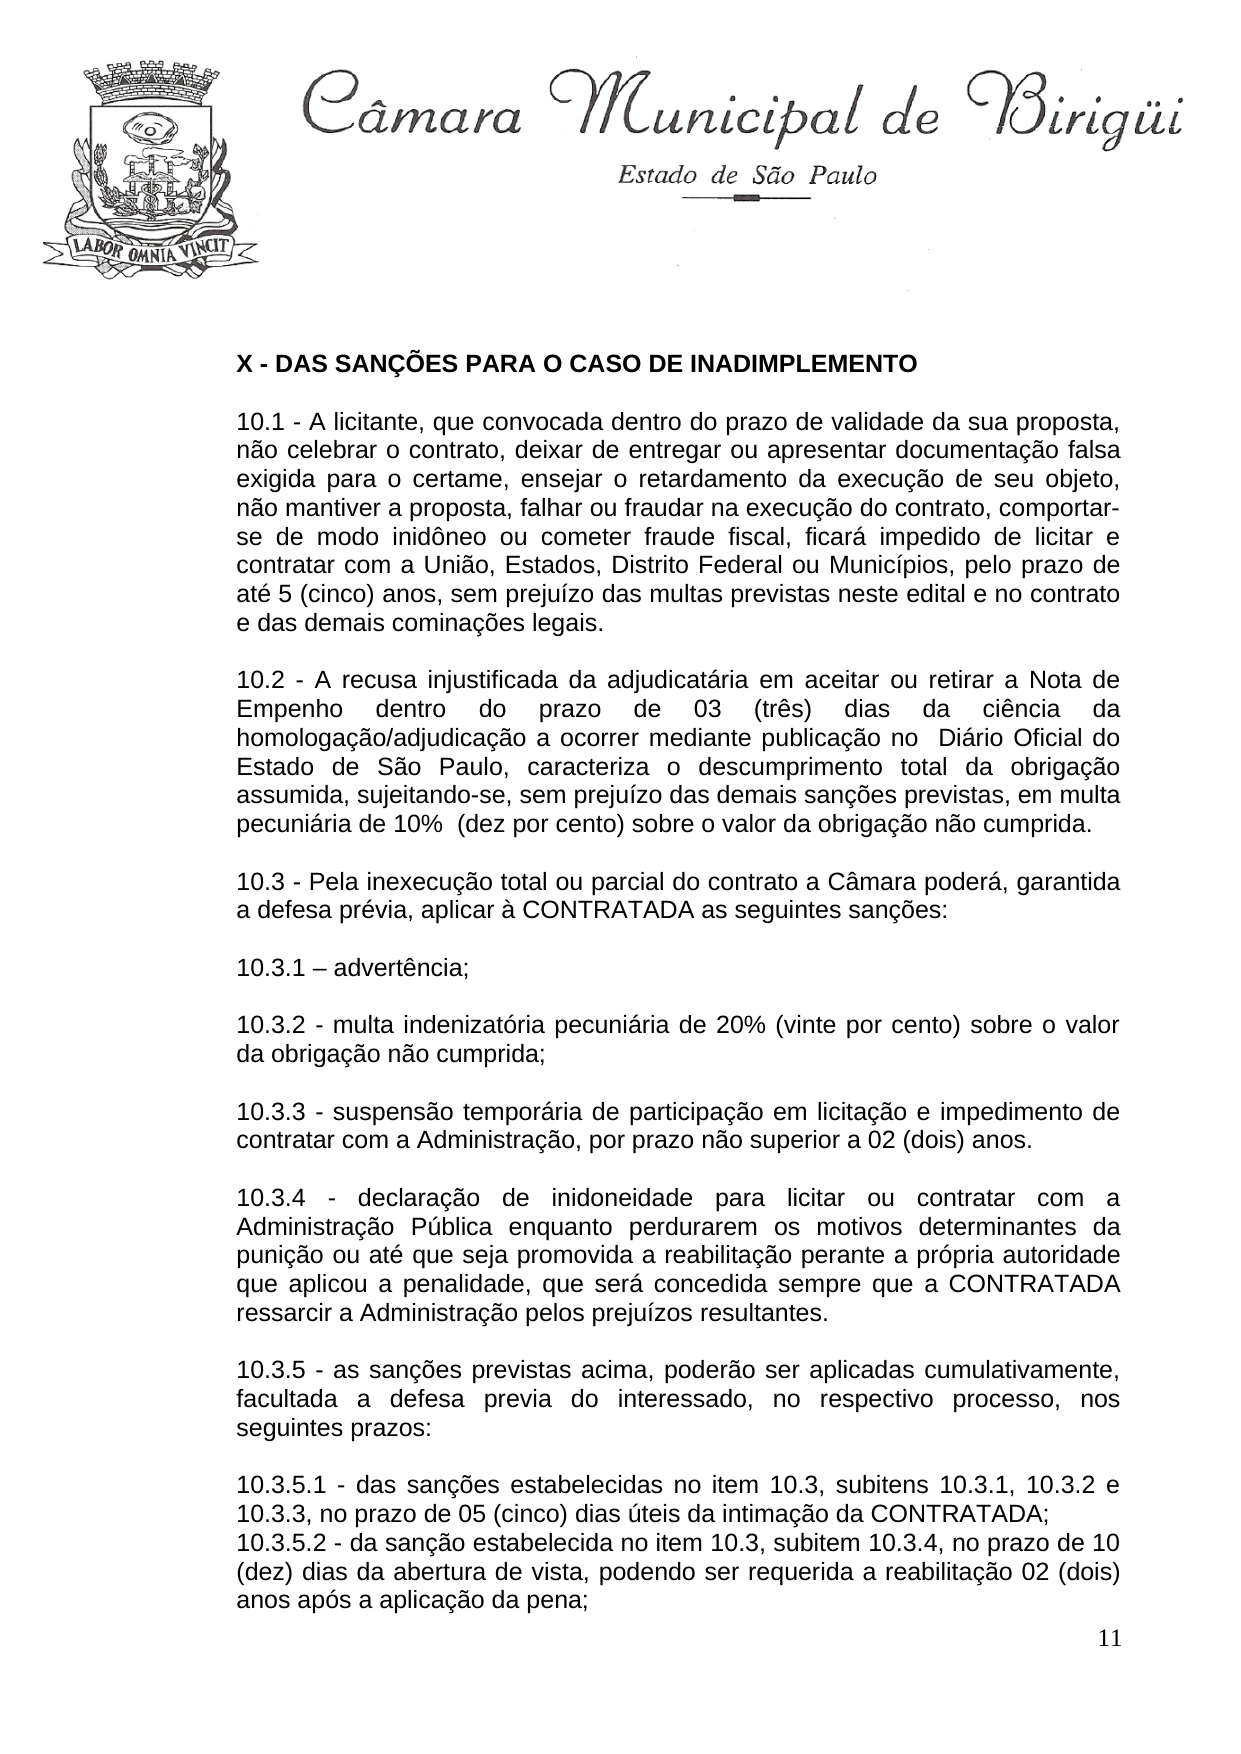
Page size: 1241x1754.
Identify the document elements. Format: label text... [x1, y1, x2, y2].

text 10.3.3 - suspensão temporária de participação em licitação e impedimento de contratar com a Administração, por prazo não superior a 02 (dois) anos. [236, 1096, 1122, 1154]
text 10.3.5 - as sanções previstas acima, poderão ser aplicadas cumulativamente, facultada a defesa previa do interessado, no respectivo processo, nos seguintes prazos: [236, 1355, 1122, 1441]
text 10.3.5.2 - da sanção estabelecida no item 10.3, subitem 10.3.4, no prazo de 10 (dez) dias da abertura de vista, podendo ser requerida a reabilitação 02 (dois) anos após a aplicação da pena; [236, 1528, 1122, 1614]
text 10.1 - A licitante, que convocada dentro do prazo de validade da sua proposta, não celebrar o contrato, deixar de entregar ou apresentar documentação falsa exigida para o certame, ensejar o retardamento da execução de seu objeto, não mantiver a proposta, falhar ou fraudar na execução do contrato, comportar-se de modo inidôneo ou cometer fraude fiscal, ficará impedido de licitar e contratar com a União, Estados, Distrito Federal ou Municípios, pelo prazo de até 5 (cinco) anos, sem prejuízo das multas previstas neste edital e no contrato e das demais cominações legais. [236, 406, 1122, 636]
text 10.3.4 - declaração de inidoneidade para licitar ou contratar com a Administração Pública enquanto perdurarem os motivos determinantes da punição ou até que seja promovida a reabilitação perante a própria autoridade que aplicou a penalidade, que será concedida sempre que a CONTRATADA ressarcir a Administração pelos prejuízos resultantes. [236, 1183, 1122, 1326]
text 10.3.5.1 - das sanções estabelecidas no item 10.3, subitens 10.3.1, 10.3.2 e 10.3.3, no prazo de 05 (cinco) dias úteis da intimação da CONTRATADA; [236, 1470, 1122, 1528]
text 10.2 - A recusa injustificada da adjudicatária em aceitar ou retirar a Nota de Empenho dentro do prazo de 03 (três) dias da ciência da homologação/adjudicação a ocorrer mediante publicação no Diário Oficial do Estado de São Paulo, caracteriza o descumprimento total da obrigação assumida, sujeitando-se, sem prejuízo das demais sanções previstas, em multa pecuniária de 10% (dez por cento) sobre o valor da obrigação não cumprida. [236, 665, 1122, 838]
text X - DAS SANÇÕES PARA O CASO DE INADIMPLEMENTO [236, 349, 1122, 378]
text 10.3 - Pela inexecução total ou parcial do contrato a Câmara poderá, garantida a defesa prévia, aplicar à CONTRATADA as seguintes sanções: [236, 866, 1122, 924]
text 10.3.2 - multa indenizatória pecuniária de 20% (vinte por cento) sobre o valor da obrigação não cumprida; [236, 1010, 1122, 1068]
text 10.3.1 – advertência; [236, 953, 1122, 981]
